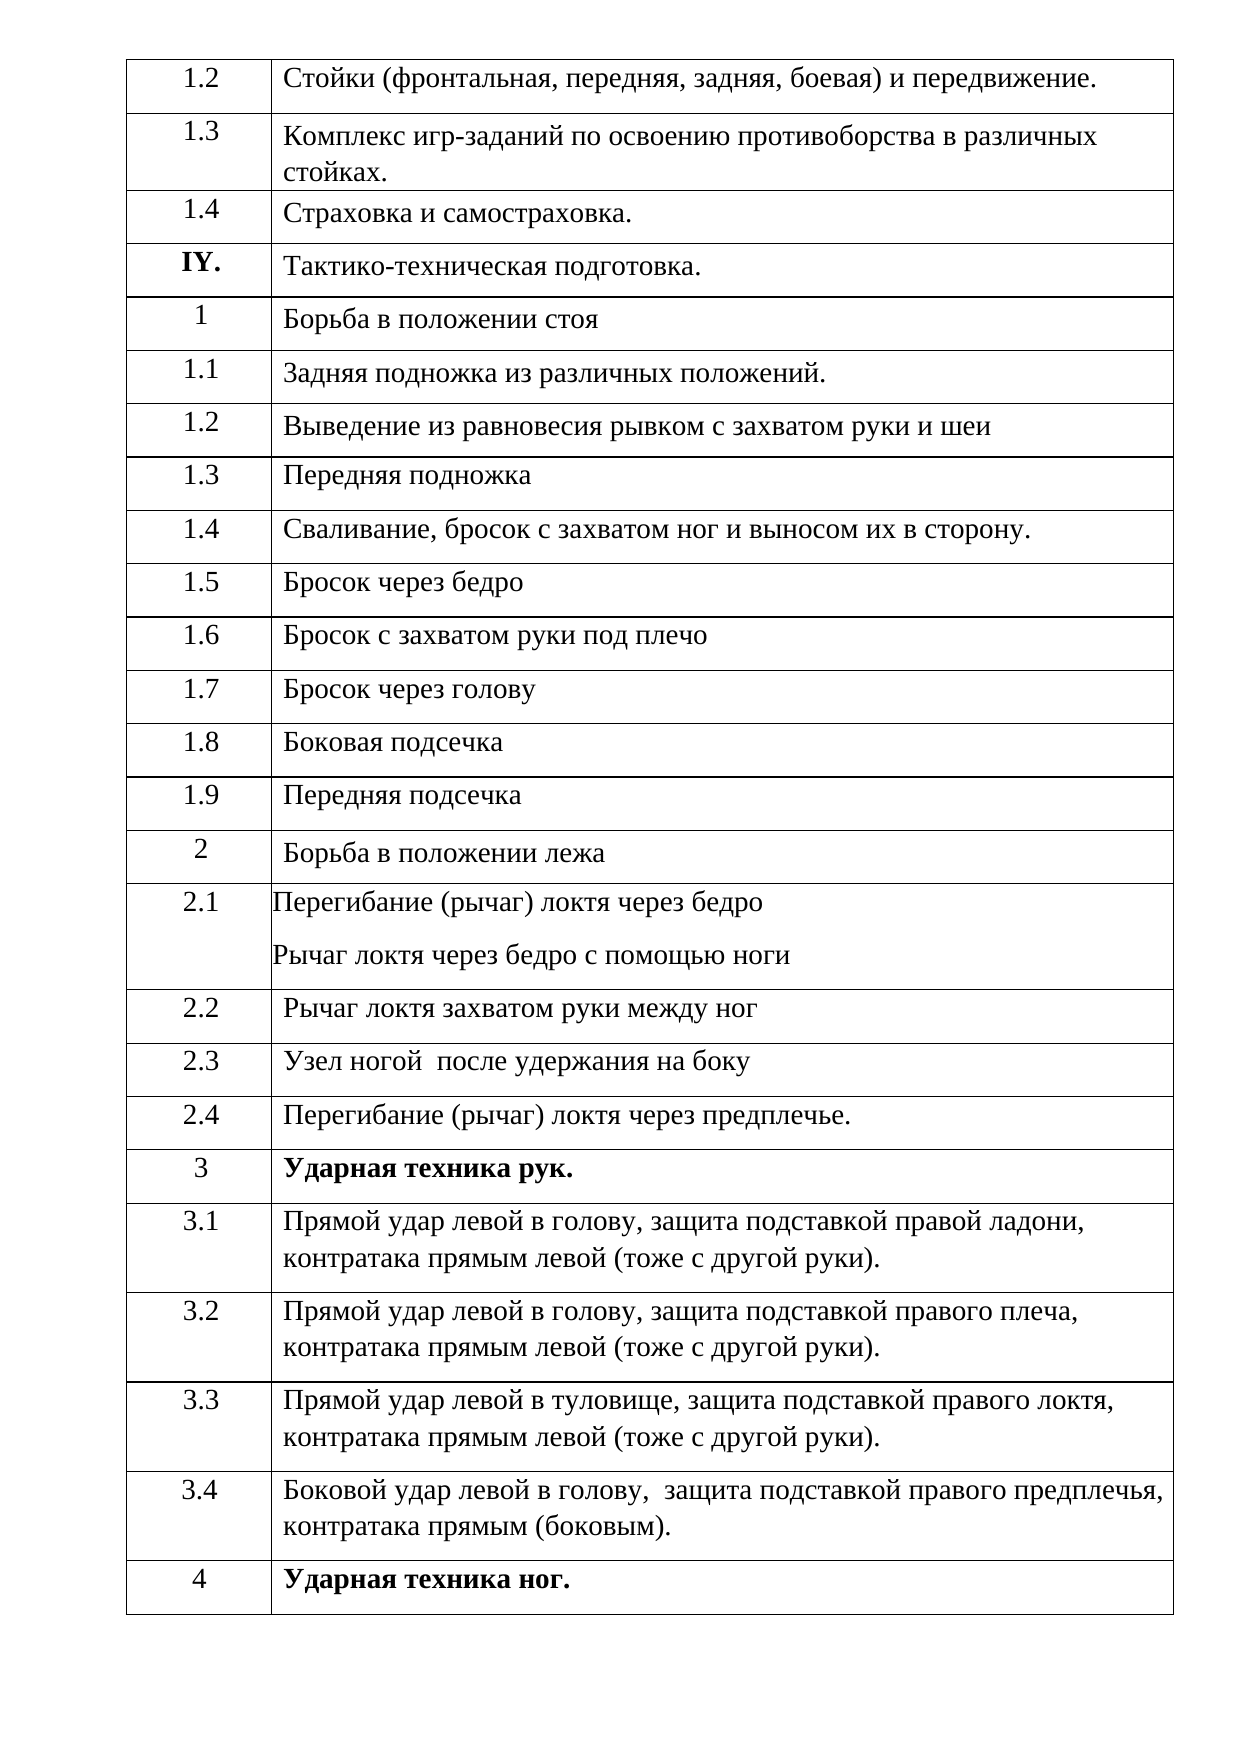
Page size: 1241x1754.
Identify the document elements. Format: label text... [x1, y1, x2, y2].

table_cell Страховка и самостраховка. [272, 191, 1173, 243]
table_cell 1.3 [127, 458, 271, 510]
table_cell 1 [127, 298, 271, 350]
table_cell 1.5 [127, 564, 271, 616]
table_cell 1.6 [127, 618, 271, 670]
table_cell Выведение из равновесия рывком с захватом руки и шеи [272, 404, 1173, 456]
table_cell Ударная техника ног. [272, 1561, 1173, 1614]
table_cell 1.4 [127, 191, 271, 243]
table_cell 1.3 [127, 114, 271, 190]
table_cell 3 [127, 1150, 271, 1202]
table_cell Ударная техника рук. [272, 1150, 1173, 1202]
table_cell 3адняя подножка из различных положений. [272, 351, 1173, 403]
table_cell Бросок с захватом руки под плечо [272, 618, 1173, 670]
table_cell Боковая подсечка [272, 724, 1173, 776]
table_cell IY. [127, 244, 271, 296]
table_cell 1.9 [127, 778, 271, 830]
table_cell 3.2 [127, 1293, 271, 1381]
table_cell 2.1 [127, 884, 271, 989]
table_cell Бросок через бедро [272, 564, 1173, 616]
table_cell Борьба в положении лежа [272, 831, 1173, 883]
table_cell 3.3 [127, 1383, 271, 1471]
table_cell 1.7 [127, 671, 271, 723]
table_cell Перегибание (рычаг) локтя через бедро Рычаг локтя через бедро с помощью ноги [272, 884, 1173, 989]
table_cell 4 [127, 1561, 271, 1614]
table_cell Перегибание (рычаг) локтя через предплечье. [272, 1097, 1173, 1149]
table_cell Узел ногой после удержания на боку [272, 1044, 1173, 1096]
table_cell Борьба в положении стоя [272, 298, 1173, 350]
table_cell Прямой удар левой в туловище, защита подставкой правого локтя, контратака прямым левой (тоже с другой руки). [272, 1383, 1173, 1471]
table_cell 2.4 [127, 1097, 271, 1149]
table_cell 1.2 [127, 404, 271, 456]
table_cell 1.2 [127, 60, 271, 112]
table_cell Комплекс игр-заданий по освоению противоборства в различных стойках. [272, 114, 1173, 190]
table_cell Стойки (фронтальная, передняя, задняя, боевая) и передвижение. [272, 60, 1173, 112]
table_cell 1.4 [127, 511, 271, 563]
table_cell 3.1 [127, 1204, 271, 1292]
table_cell 1.1 [127, 351, 271, 403]
table_cell Прямой удар левой в голову, защита подставкой правого плеча, контратака прямым левой (тоже с другой руки). [272, 1293, 1173, 1381]
table_cell Тактико-техническая подготовка. [272, 244, 1173, 296]
table_cell Передняя подсечка [272, 778, 1173, 830]
table_cell Бросок через голову [272, 671, 1173, 723]
table_cell 2 [127, 831, 271, 883]
table_cell Боковой удар левой в голову, защита подставкой правого предплечья, контратака прямым (боковым). [272, 1472, 1173, 1560]
table_cell 3.4 [127, 1472, 271, 1560]
table_cell 2.2 [127, 990, 271, 1042]
table_cell 2.3 [127, 1044, 271, 1096]
table_cell 1.8 [127, 724, 271, 776]
table_cell Передняя подножка [272, 458, 1173, 510]
table_cell Сваливание, бросок с захватом ног и выносом их в сторону. [272, 511, 1173, 563]
table_cell Прямой удар левой в голову, защита подставкой правой ладони, контратака прямым левой (тоже с другой руки). [272, 1204, 1173, 1292]
table_cell Рычаг локтя захватом руки между ног [272, 990, 1173, 1042]
